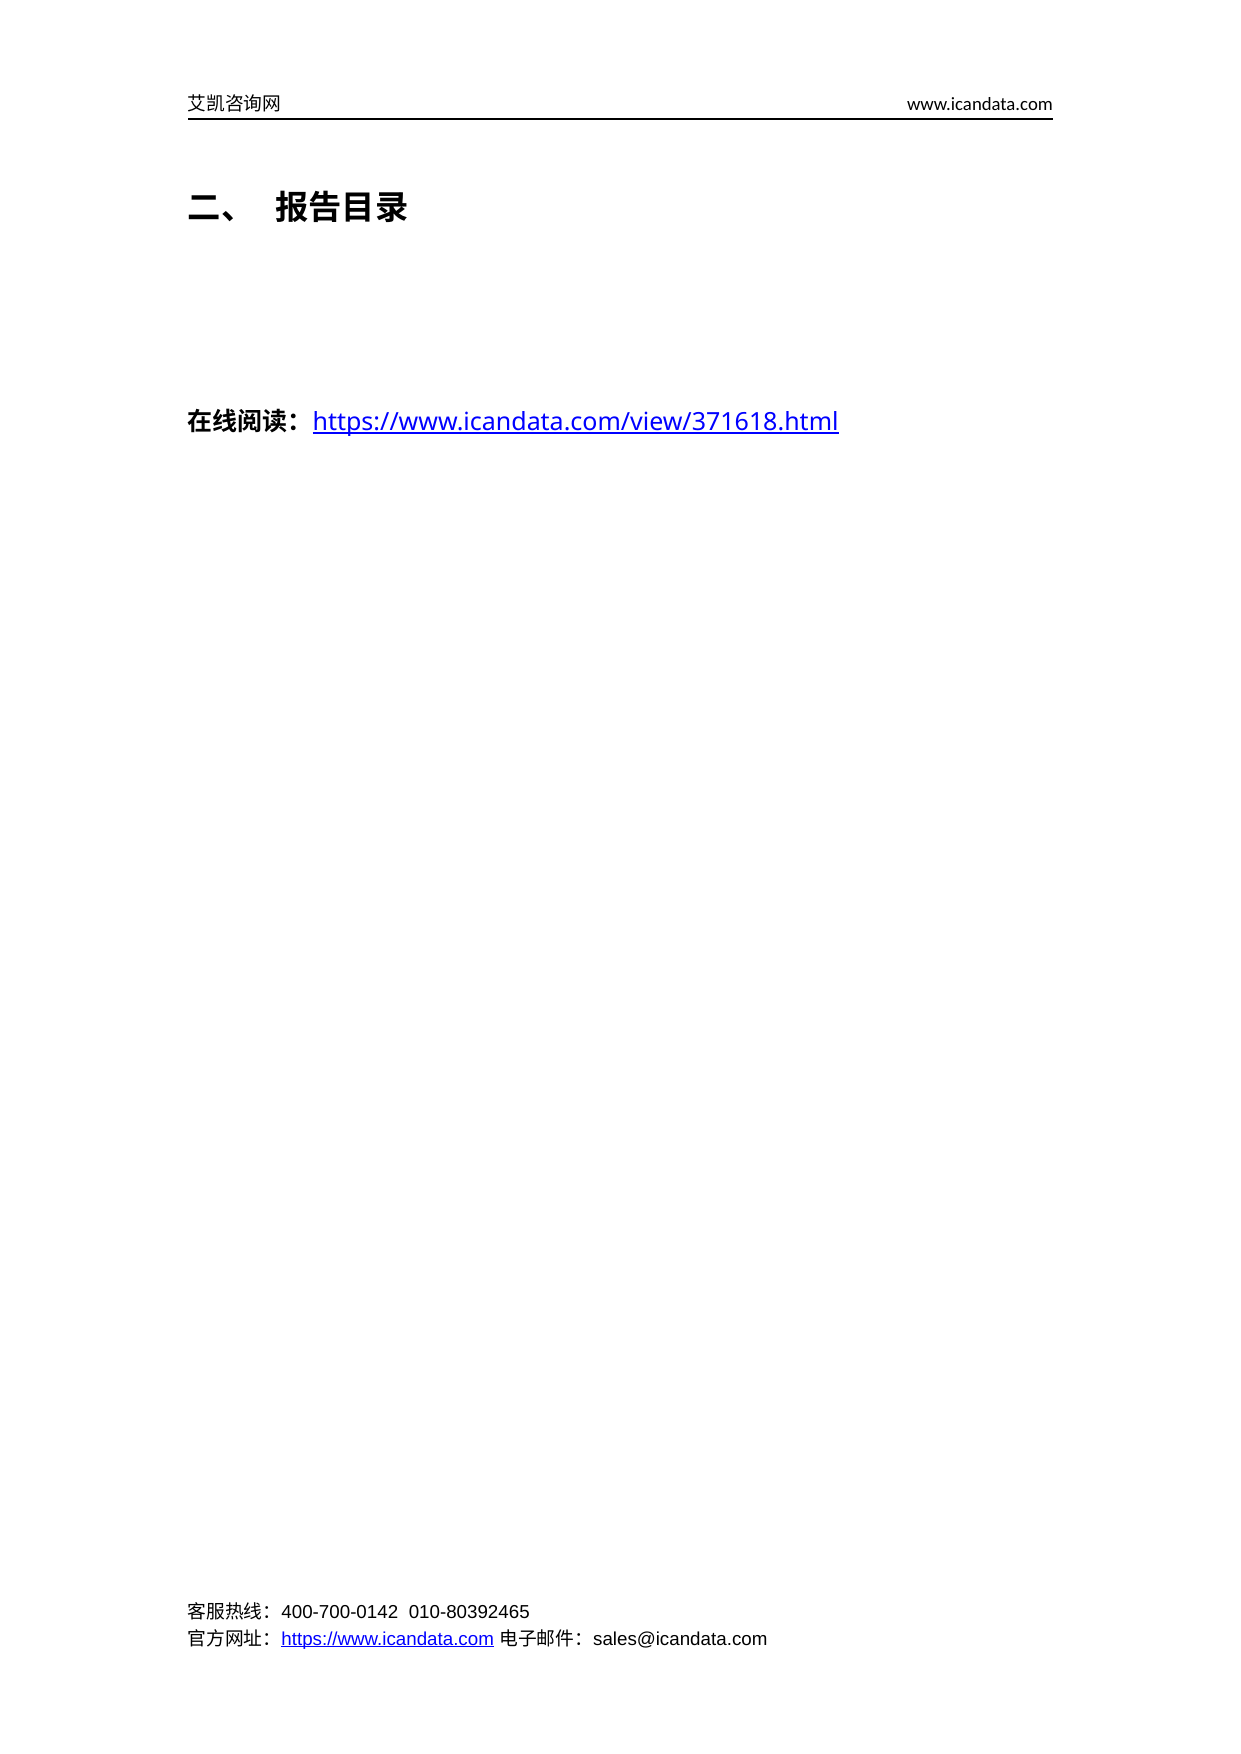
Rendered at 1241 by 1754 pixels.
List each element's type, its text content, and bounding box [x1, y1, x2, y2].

text 在线阅读：https://www.icandata.com/view/371618.html [187, 387, 1053, 452]
subtitle 报告目录 [187, 172, 1053, 237]
